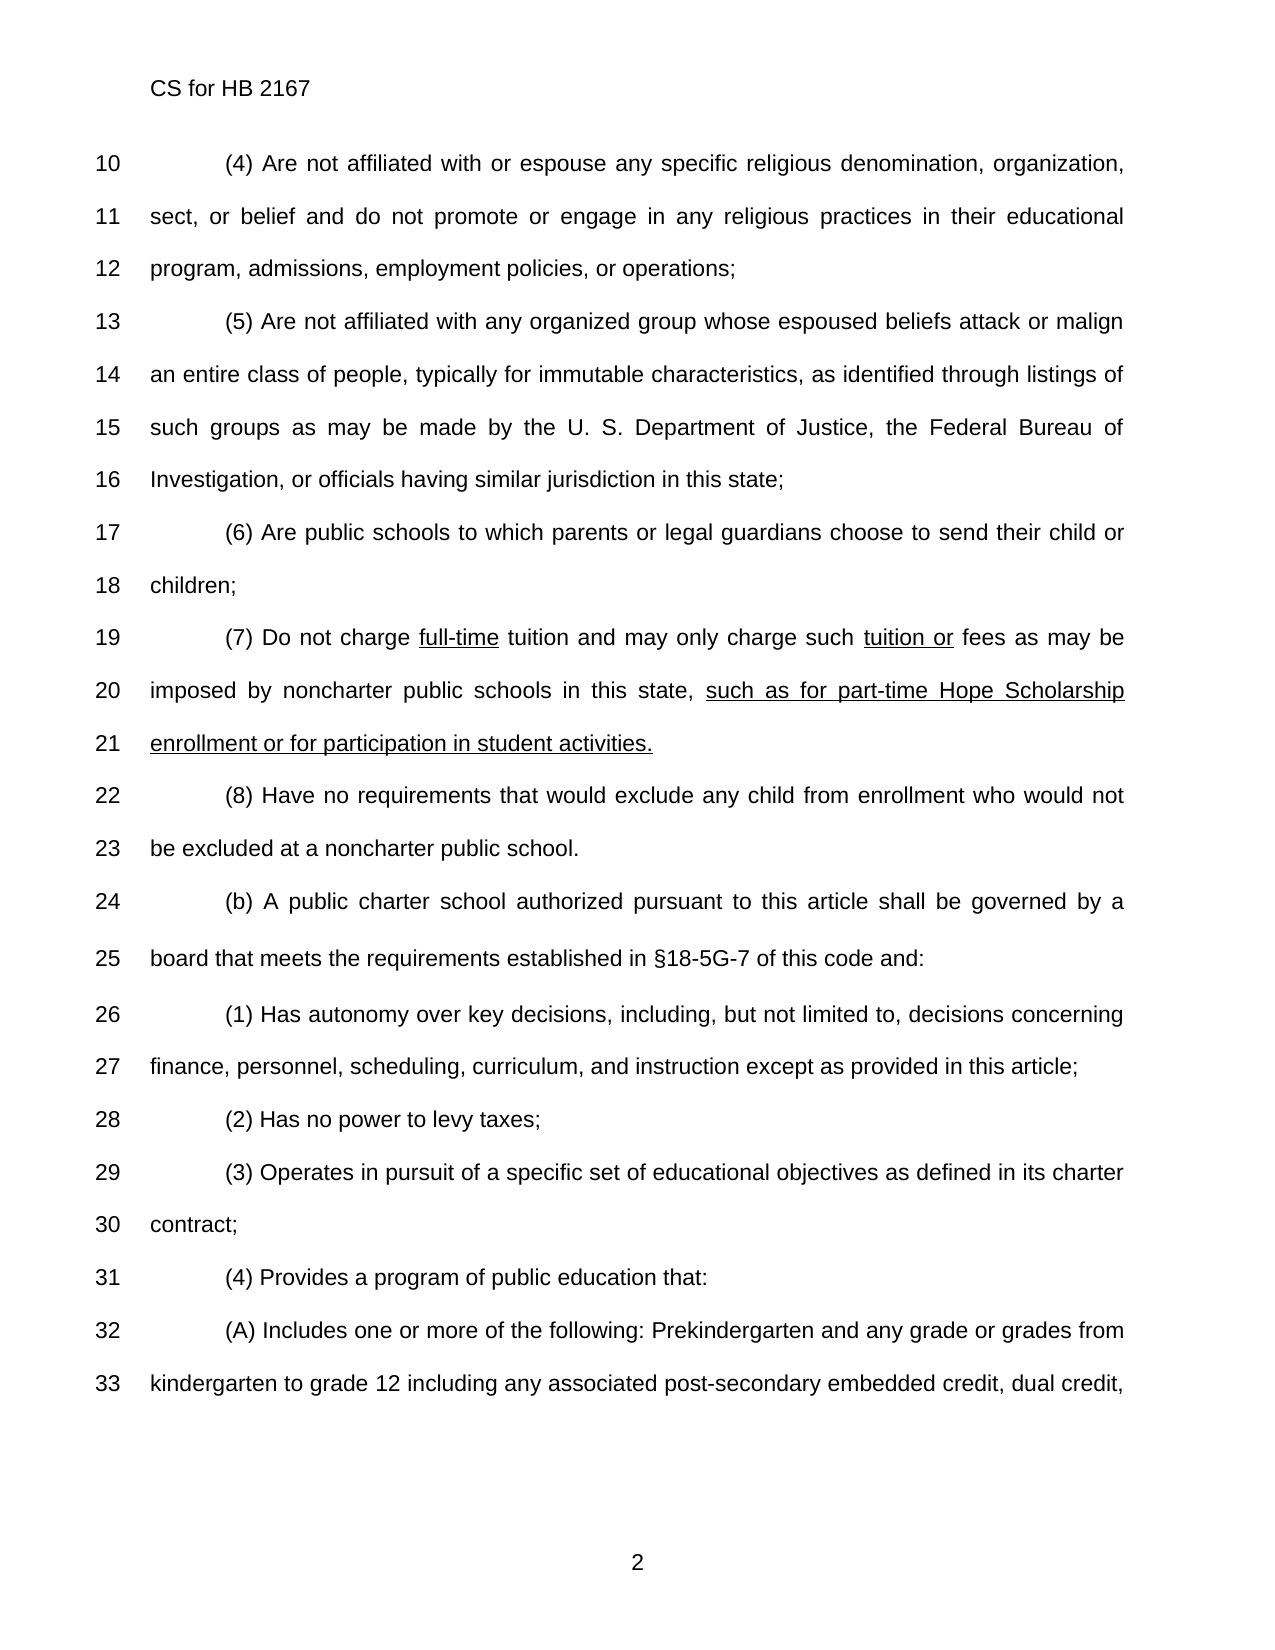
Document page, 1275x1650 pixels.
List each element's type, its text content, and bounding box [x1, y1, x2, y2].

text (7) Do not charge full-time tuition and may only charge such tuition or fees as may be imposed by noncharter public schools in this state, such as for part-time Hope Scholarship enrollment or for participation in student activities. [150, 624, 1125, 756]
text (3) Operates in pursuit of a specific set of educational objectives as defined in its charter contract; [150, 1159, 1125, 1238]
text (b) A public charter school authorized pursuant to this article shall be governed by a board that meets the requirements established in §18-5G-7 of this code and: [150, 888, 1125, 972]
text (2) Has no power to levy taxes; [150, 1106, 1125, 1132]
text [150, 1317, 1125, 1396]
text (8) Have no requirements that would exclude any child from enrollment who would not be excluded at a noncharter public school. [150, 782, 1125, 862]
text (1) Has autonomy over key decisions, including, but not limited to, decisions concerning finance, personnel, scheduling, curriculum, and instruction except as provided in this article; [150, 1001, 1125, 1079]
text (4) Provides a program of public education that: [150, 1264, 1125, 1290]
text (4) Are not affiliated with or espouse any specific religious denomination, organization, sect, or belief and do not promote or engage in any religious practices in their educational program, admissions, employment policies, or operations; [150, 150, 1125, 282]
text (6) Are public schools to which parents or legal guardians choose to send their child or children; [150, 519, 1125, 598]
text (5) Are not affiliated with any organized group whose espoused beliefs attack or malign an entire class of people, typically for immutable characteristics, as identified through listings of such groups as may be made by the U. S. Department of Justice, the Federal Bureau of Investigation, or officials having similar jurisdiction in this state; [150, 308, 1125, 493]
